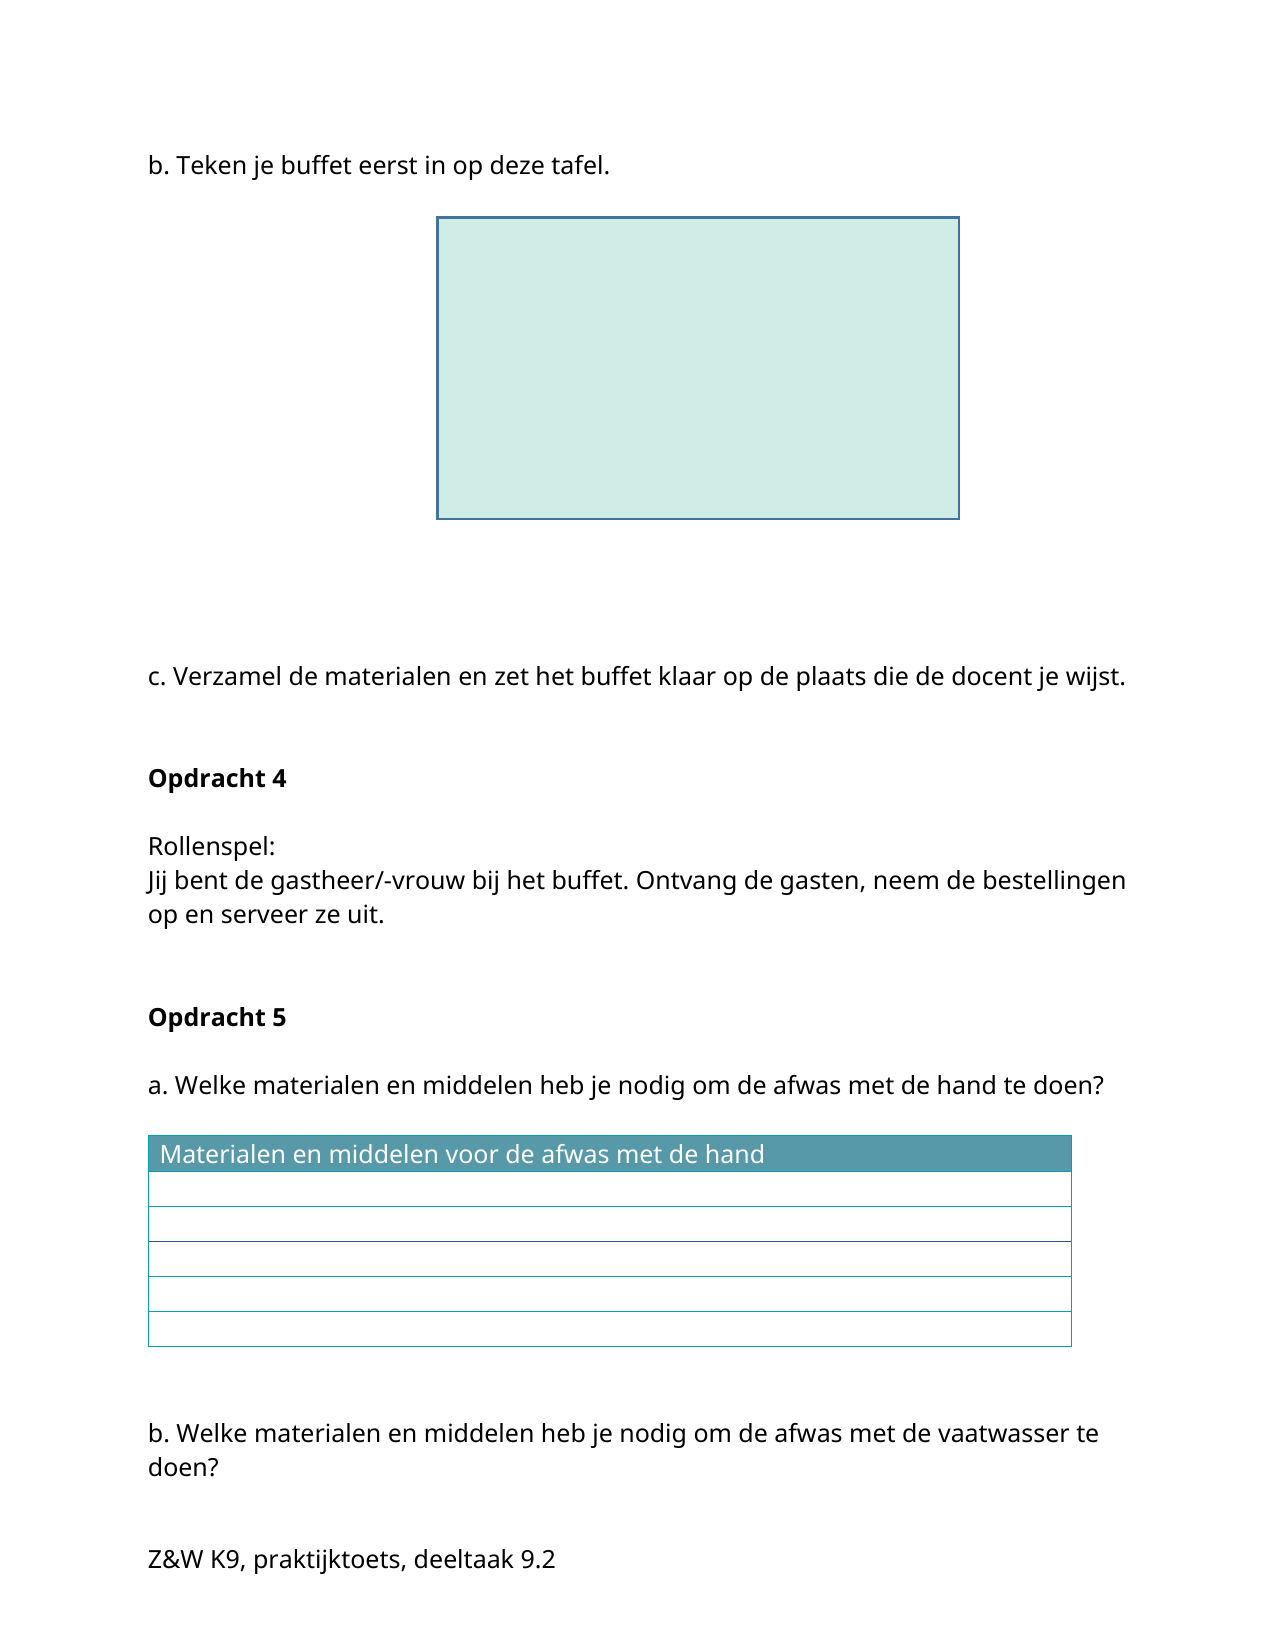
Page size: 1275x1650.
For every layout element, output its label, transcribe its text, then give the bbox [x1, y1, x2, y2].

text Opdracht 4 [148, 761, 1127, 795]
text b. Teken je buffet eerst in op deze tafel. [148, 148, 1127, 182]
text Jij bent de gastheer/-vrouw bij het buffet. Ontvang de gasten, neem de bestellingen op en serveer ze uit. [148, 863, 1127, 931]
text b. Welke materialen en middelen heb je nodig om de afwas met de vaatwasser te doen? [148, 1415, 1127, 1483]
table_cell [149, 1312, 1071, 1346]
text Rollenspel: [148, 829, 1127, 863]
table_cell [149, 1207, 1071, 1241]
text c. Verzamel de materialen en zet het buffet klaar op de plaats die de docent je wijst. [148, 658, 1127, 693]
table_header Materialen en middelen voor de afwas met de hand [149, 1136, 1071, 1171]
table_cell [149, 1277, 1071, 1311]
text Opdracht 5 [148, 999, 1127, 1033]
table_cell [149, 1172, 1071, 1206]
text a. Welke materialen en middelen heb je nodig om de afwas met de hand te doen? [148, 1067, 1127, 1101]
table_cell [149, 1242, 1071, 1276]
